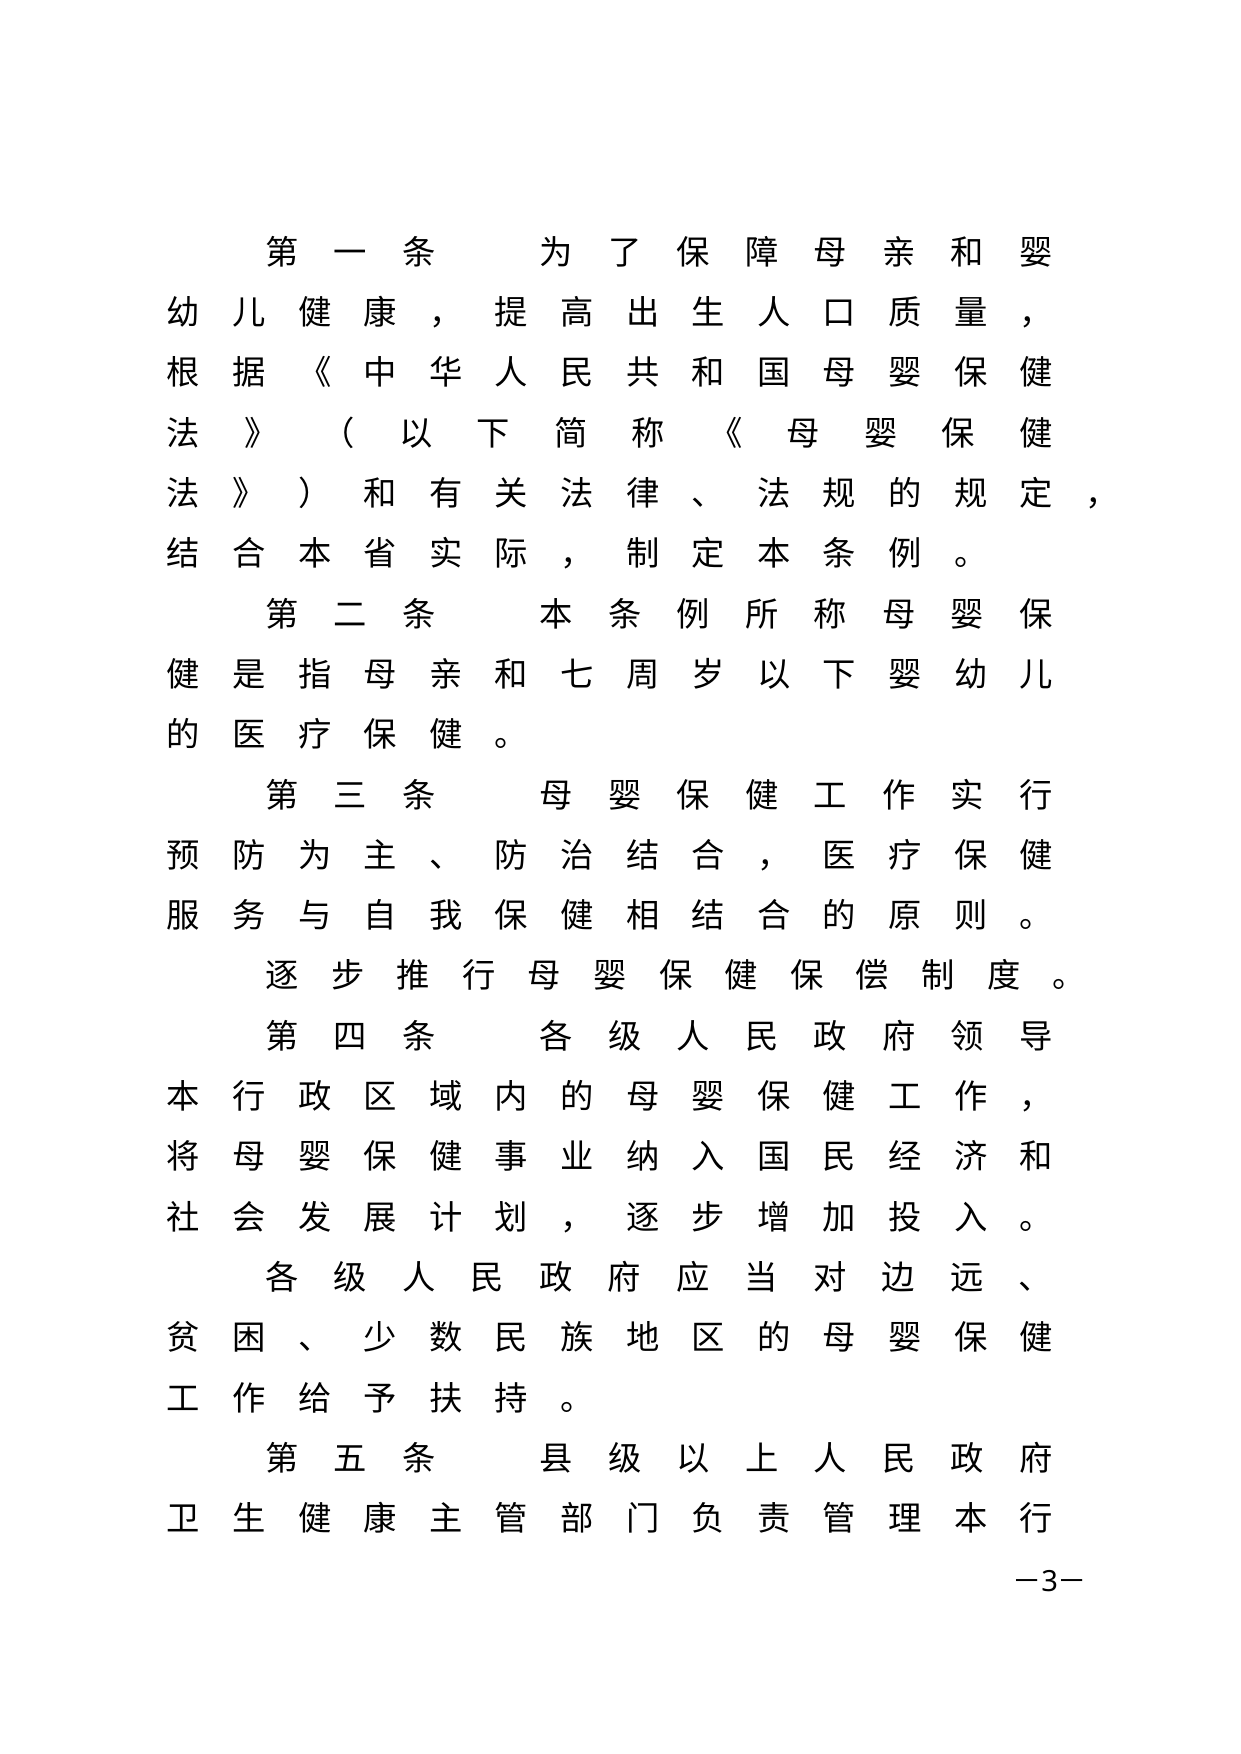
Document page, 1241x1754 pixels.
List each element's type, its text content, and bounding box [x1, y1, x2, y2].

text 第五条 县级以上人民政府卫生健康主管部门负责管理本行政区域内的母婴保健工作。 [167, 1426, 1085, 1546]
text 第三条 母婴保健工作实行预防为主、防治结合，医疗保健服务与自我保健相结合的原则。 [167, 762, 1085, 943]
text 第一条 为了保障母亲和婴幼儿健康，提高出生人口质量，根据《中华人民共和国母婴保健法》（以下简称《母婴保健法》）和有关法律、法规的规定，结合本省实际，制定本条例。 [167, 219, 1085, 581]
text 各级人民政府应当对边远、贫困、少数民族地区的母婴保健工作给予扶持。 [167, 1245, 1085, 1426]
text 第二条 本条例所称母婴保健是指母亲和七周岁以下婴幼儿的医疗保健。 [167, 581, 1085, 762]
text 第四条 各级人民政府领导本行政区域内的母婴保健工作，将母婴保健事业纳入国民经济和社会发展计划，逐步增加投入。 [167, 1003, 1085, 1245]
text 逐步推行母婴保健保偿制度。 [167, 943, 1085, 1003]
